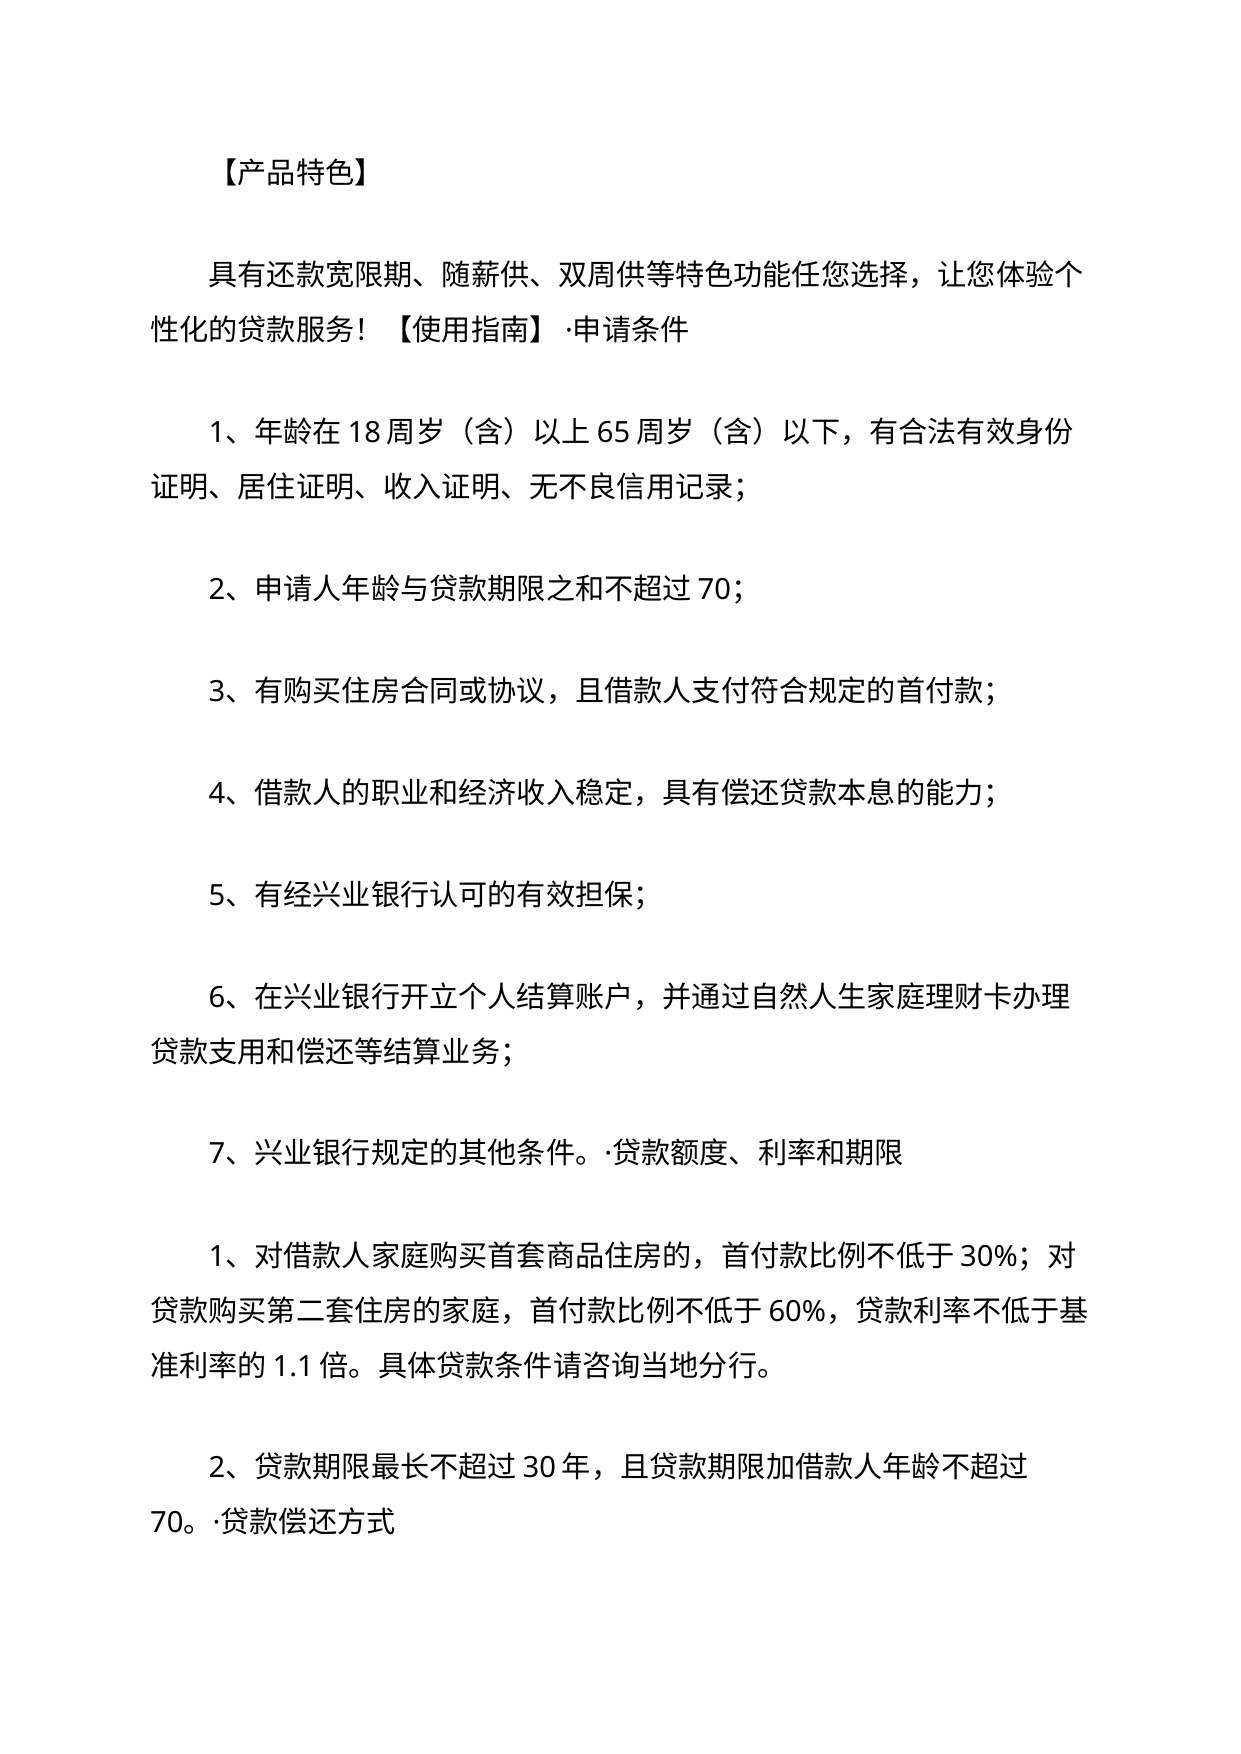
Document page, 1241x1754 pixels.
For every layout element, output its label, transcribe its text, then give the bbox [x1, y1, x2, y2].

text 具有还款宽限期、随薪供、双周供等特色功能任您选择，让您体验个性化的贷款服务！【使用指南】 ·申请条件 [150, 252, 1090, 349]
text 7、兴业银行规定的其他条件。·贷款额度、利率和期限 [150, 1130, 1090, 1172]
text 3、有购买住房合同或协议，且借款人支付符合规定的首付款； [150, 667, 1090, 710]
text 6、在兴业银行开立个人结算账户，并通过自然人生家庭理财卡办理贷款支用和偿还等结算业务； [150, 973, 1090, 1071]
text 1、对借款人家庭购买首套商品住房的，首付款比例不低于30%；对贷款购买第二套住房的家庭，首付款比例不低于60%，贷款利率不低于基准利率的1.1倍。具体贷款条件请咨询当地分行。 [150, 1232, 1090, 1384]
text 【产品特色】 [150, 150, 1090, 192]
text 1、年龄在18周岁（含）以上65周岁（含）以下，有合法有效身份证明、居住证明、收入证明、无不良信用记录； [150, 409, 1090, 506]
text 2、贷款期限最长不超过30年，且贷款期限加借款人年龄不超过70。·贷款偿还方式 [150, 1444, 1090, 1541]
text 5、有经兴业银行认可的有效担保； [150, 871, 1090, 914]
text 4、借款人的职业和经济收入稳定，具有偿还贷款本息的能力； [150, 769, 1090, 812]
text 2、申请人年龄与贷款期限之和不超过70； [150, 565, 1090, 608]
